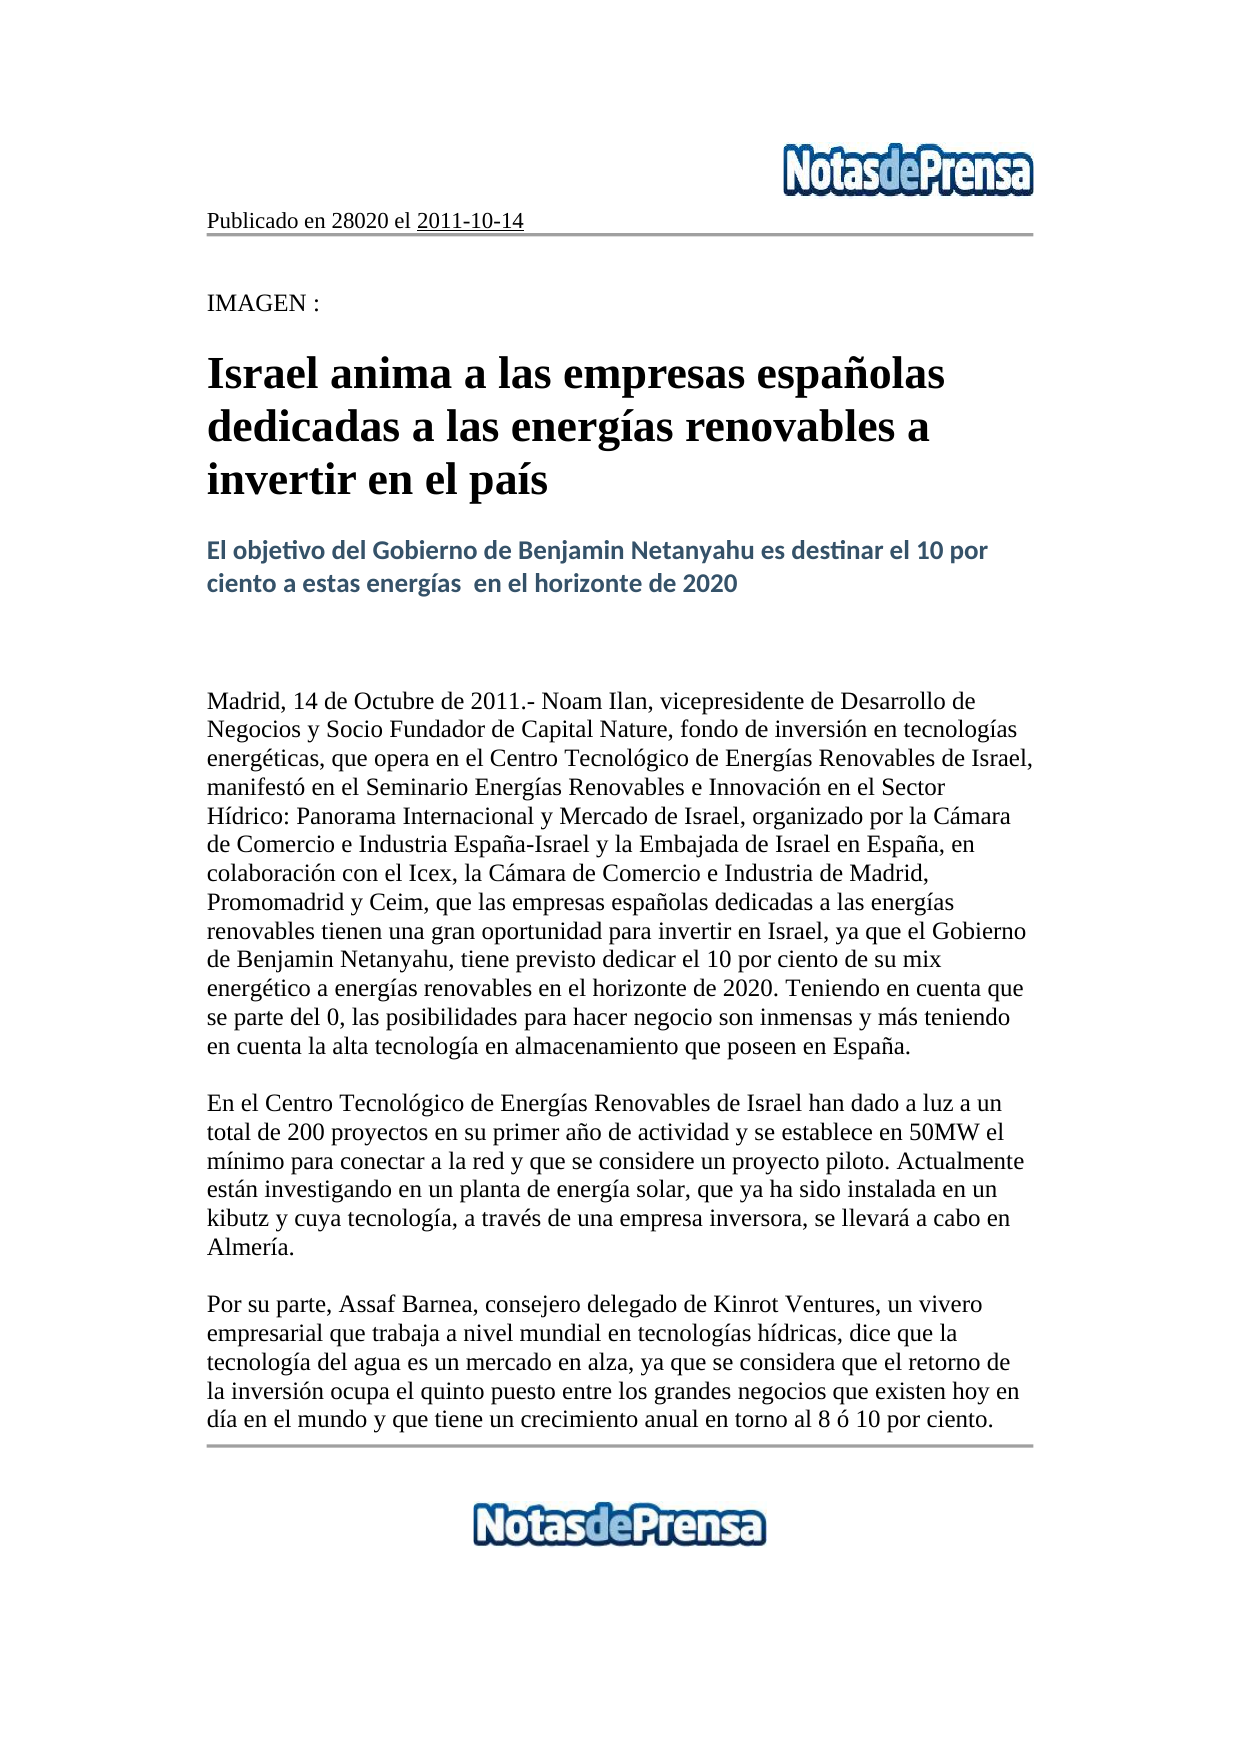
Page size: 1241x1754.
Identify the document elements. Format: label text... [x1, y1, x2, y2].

picture [783, 142, 1034, 199]
picture [473, 1501, 767, 1548]
text IMAGEN : [207, 288, 1033, 317]
subtitle Israel anima a las empresas españolas dedicadas a las energías renovables a invertir en el país [207, 346, 1033, 504]
subtitle El objetivo del Gobierno de Benjamin Netanyahu es destinar el 10 por ciento a estas energías en el horizonte de 2020 [207, 533, 1033, 599]
